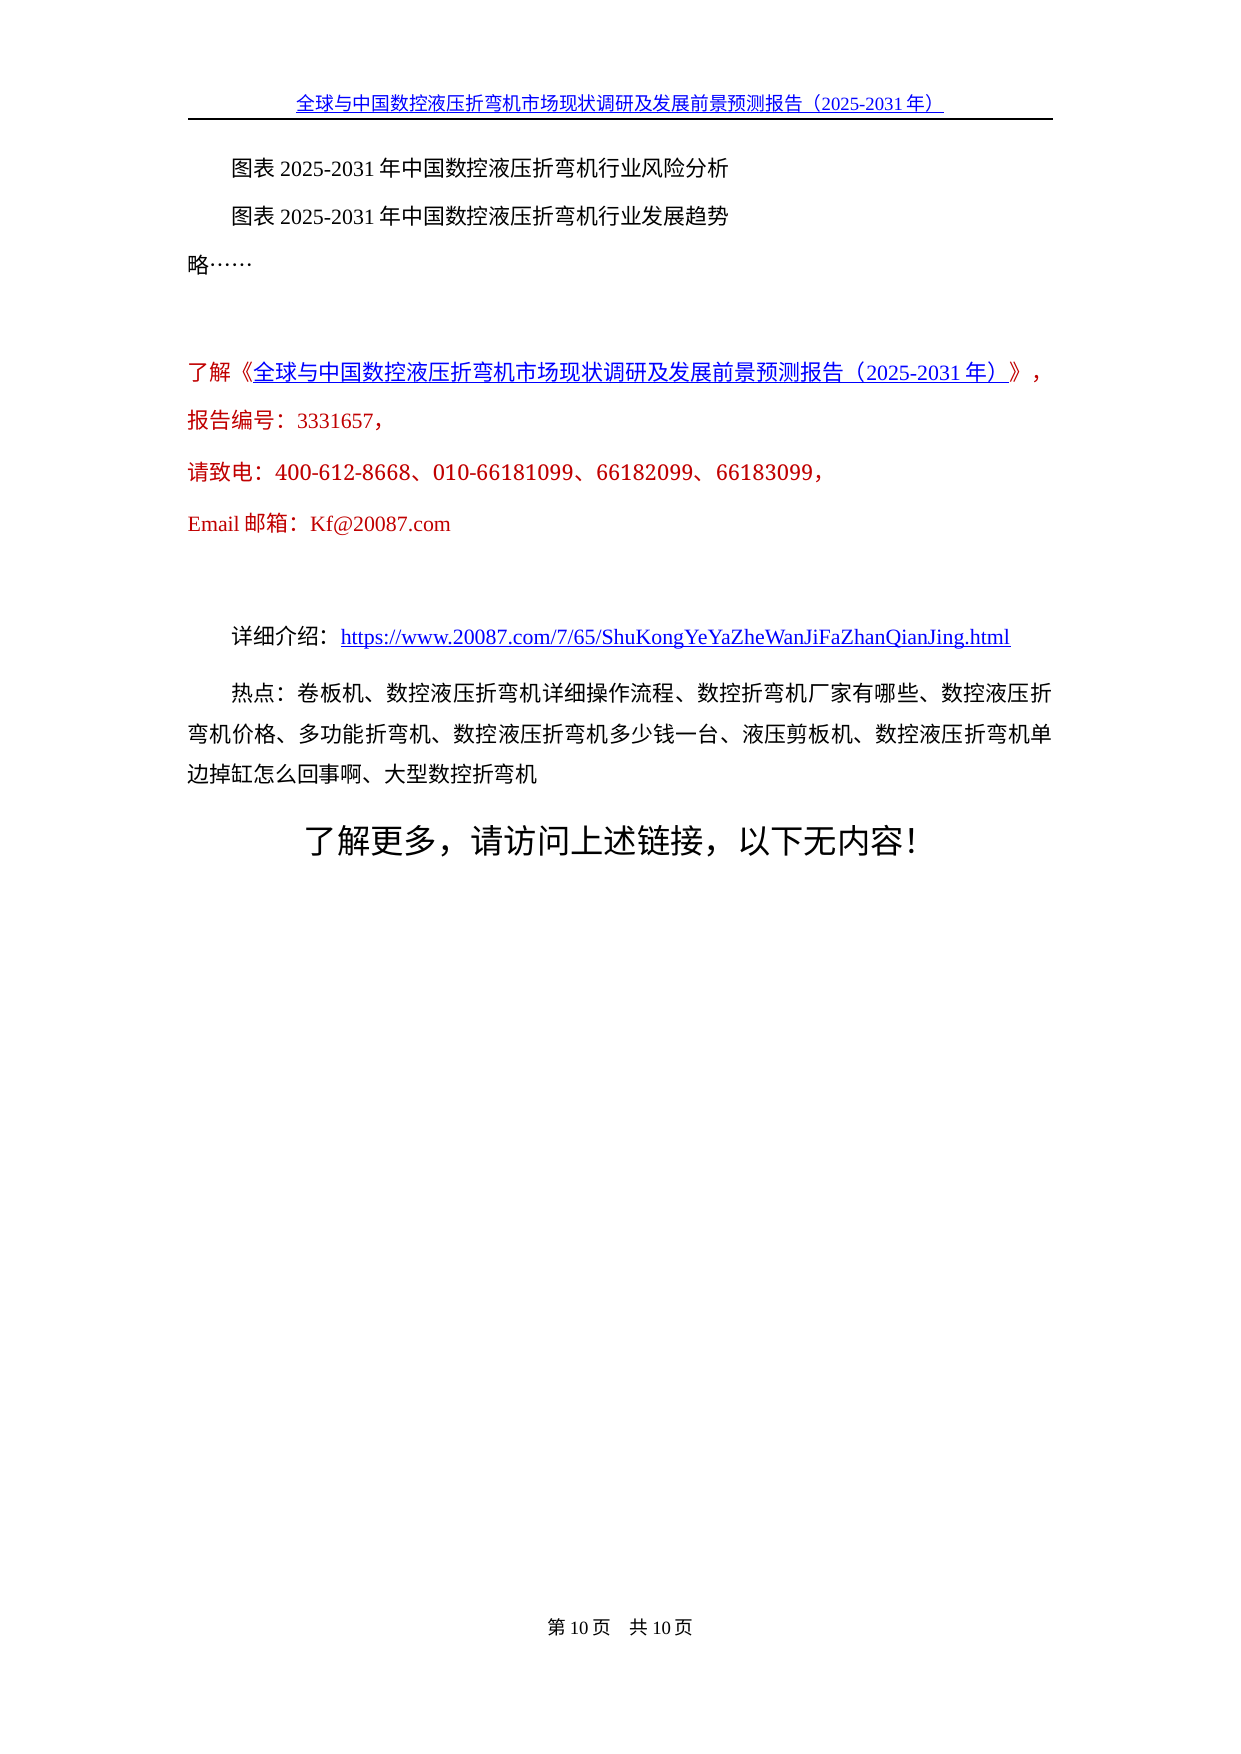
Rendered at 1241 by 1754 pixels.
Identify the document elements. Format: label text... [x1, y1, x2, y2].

text 请致电：400-612-8668、010-66181099、66182099、66183099， [187, 454, 1053, 487]
text 热点：卷板机、数控液压折弯机详细操作流程、数控折弯机厂家有哪些、数控液压折弯机价格、多功能折弯机、数控液压折弯机多少钱一台、液压剪板机、数控液压折弯机单边掉缸怎么回事啊、大型数控折弯机 [187, 676, 1053, 789]
title 了解更多，请访问上述链接，以下无内容！ [187, 807, 1053, 872]
text 了解《全球与中国数控液压折弯机市场现状调研及发展前景预测报告（2025-2031年）》，报告编号：3331657， [187, 354, 1053, 435]
text 详细介绍：https://www.20087.com/7/65/ShuKongYeYaZheWanJiFaZhanQianJing.html [187, 619, 1053, 651]
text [187, 150, 1053, 280]
text Email邮箱：Kf@20087.com [187, 506, 1053, 538]
